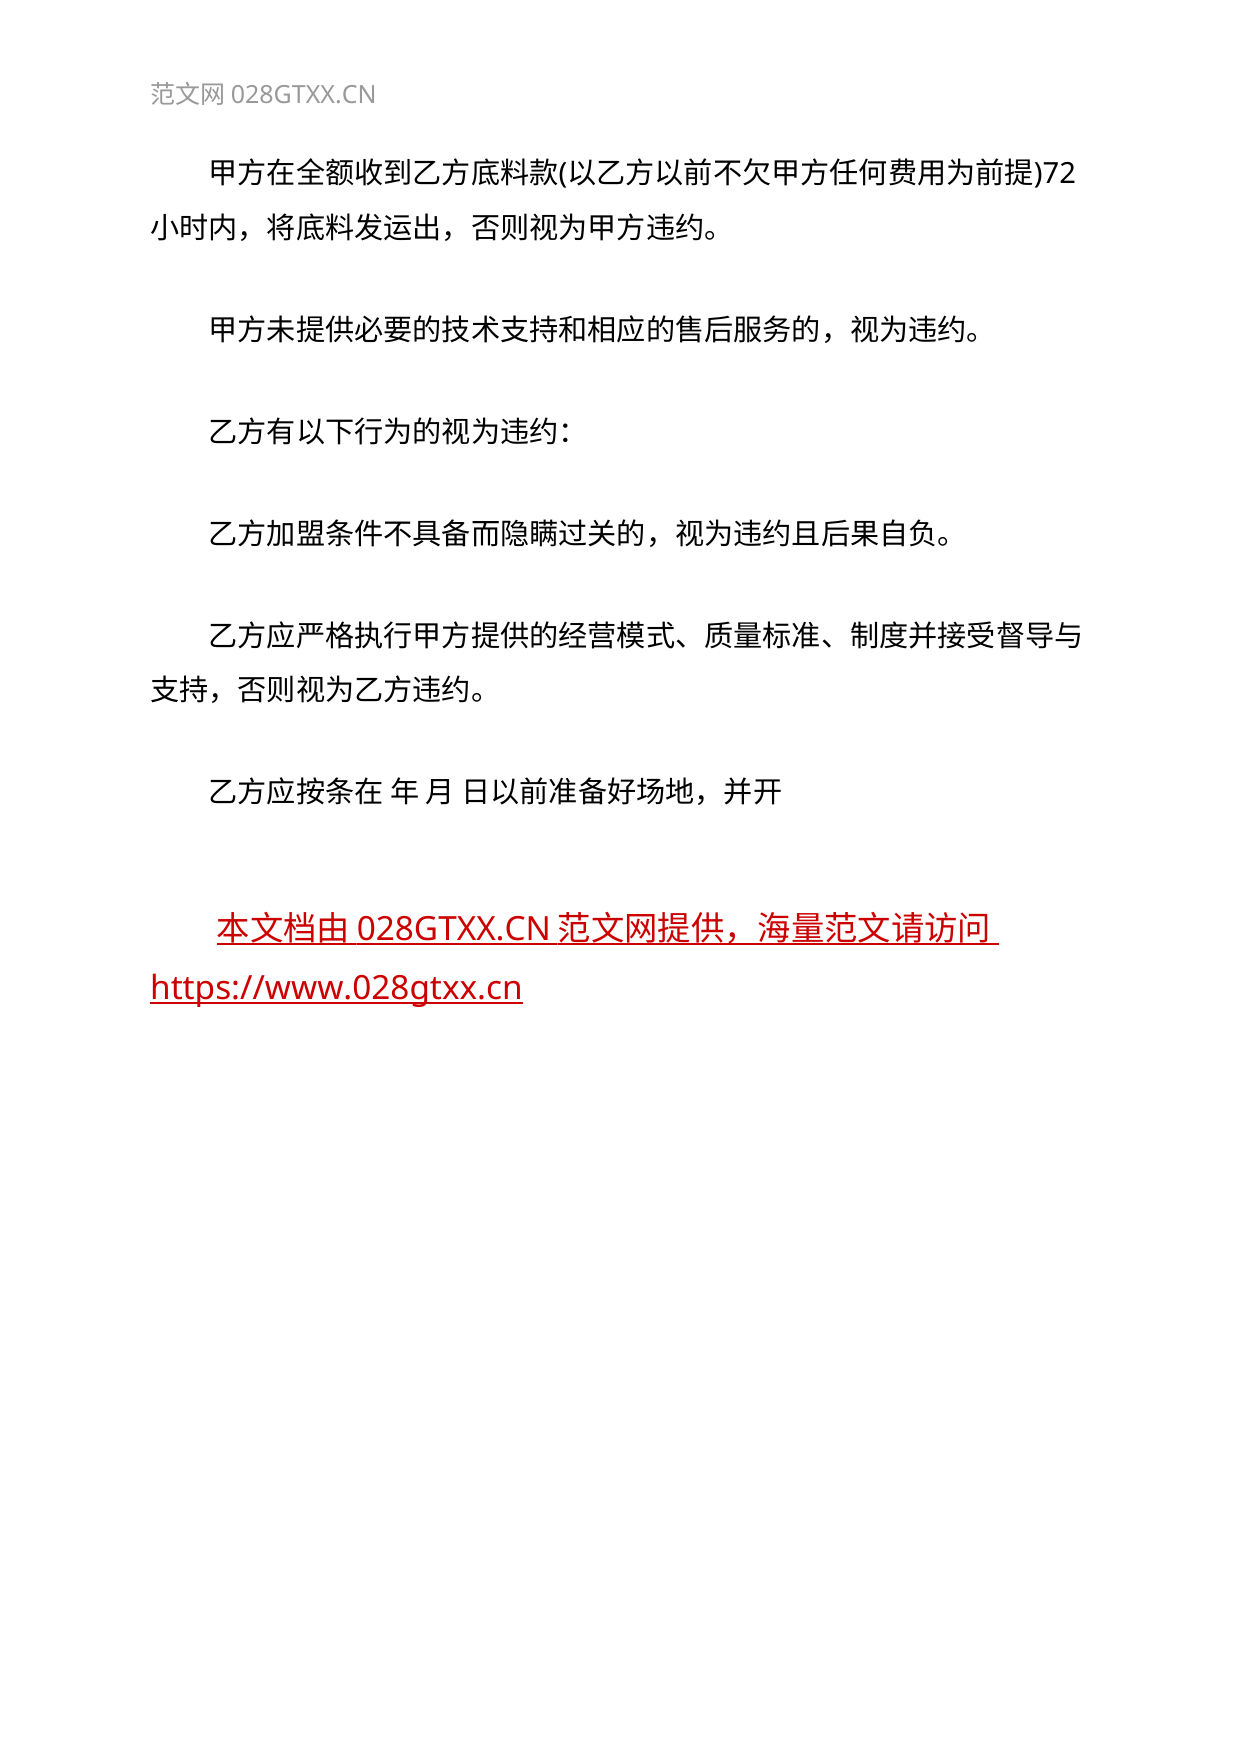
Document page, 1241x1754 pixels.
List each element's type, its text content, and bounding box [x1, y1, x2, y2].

text 乙方有以下行为的视为违约： [150, 408, 1090, 451]
text 甲方未提供必要的技术支持和相应的售后服务的，视为违约。 [150, 307, 1090, 349]
text 乙方应按条在 年 月 日以前准备好场地，并开 [150, 769, 1090, 811]
text 乙方加盟条件不具备而隐瞒过关的，视为违约且后果自负。 [150, 510, 1090, 553]
text 甲方在全额收到乙方底料款(以乙方以前不欠甲方任何费用为前提)72小时内，将底料发运出，否则视为甲方违约。 [150, 150, 1090, 247]
text 本文档由028GTXX.CN范文网提供，海量范文请访问 https://www.028gtxx.cn [150, 902, 1090, 1009]
text 乙方应严格执行甲方提供的经营模式、质量标准、制度并接受督导与支持，否则视为乙方违约。 [150, 612, 1090, 709]
